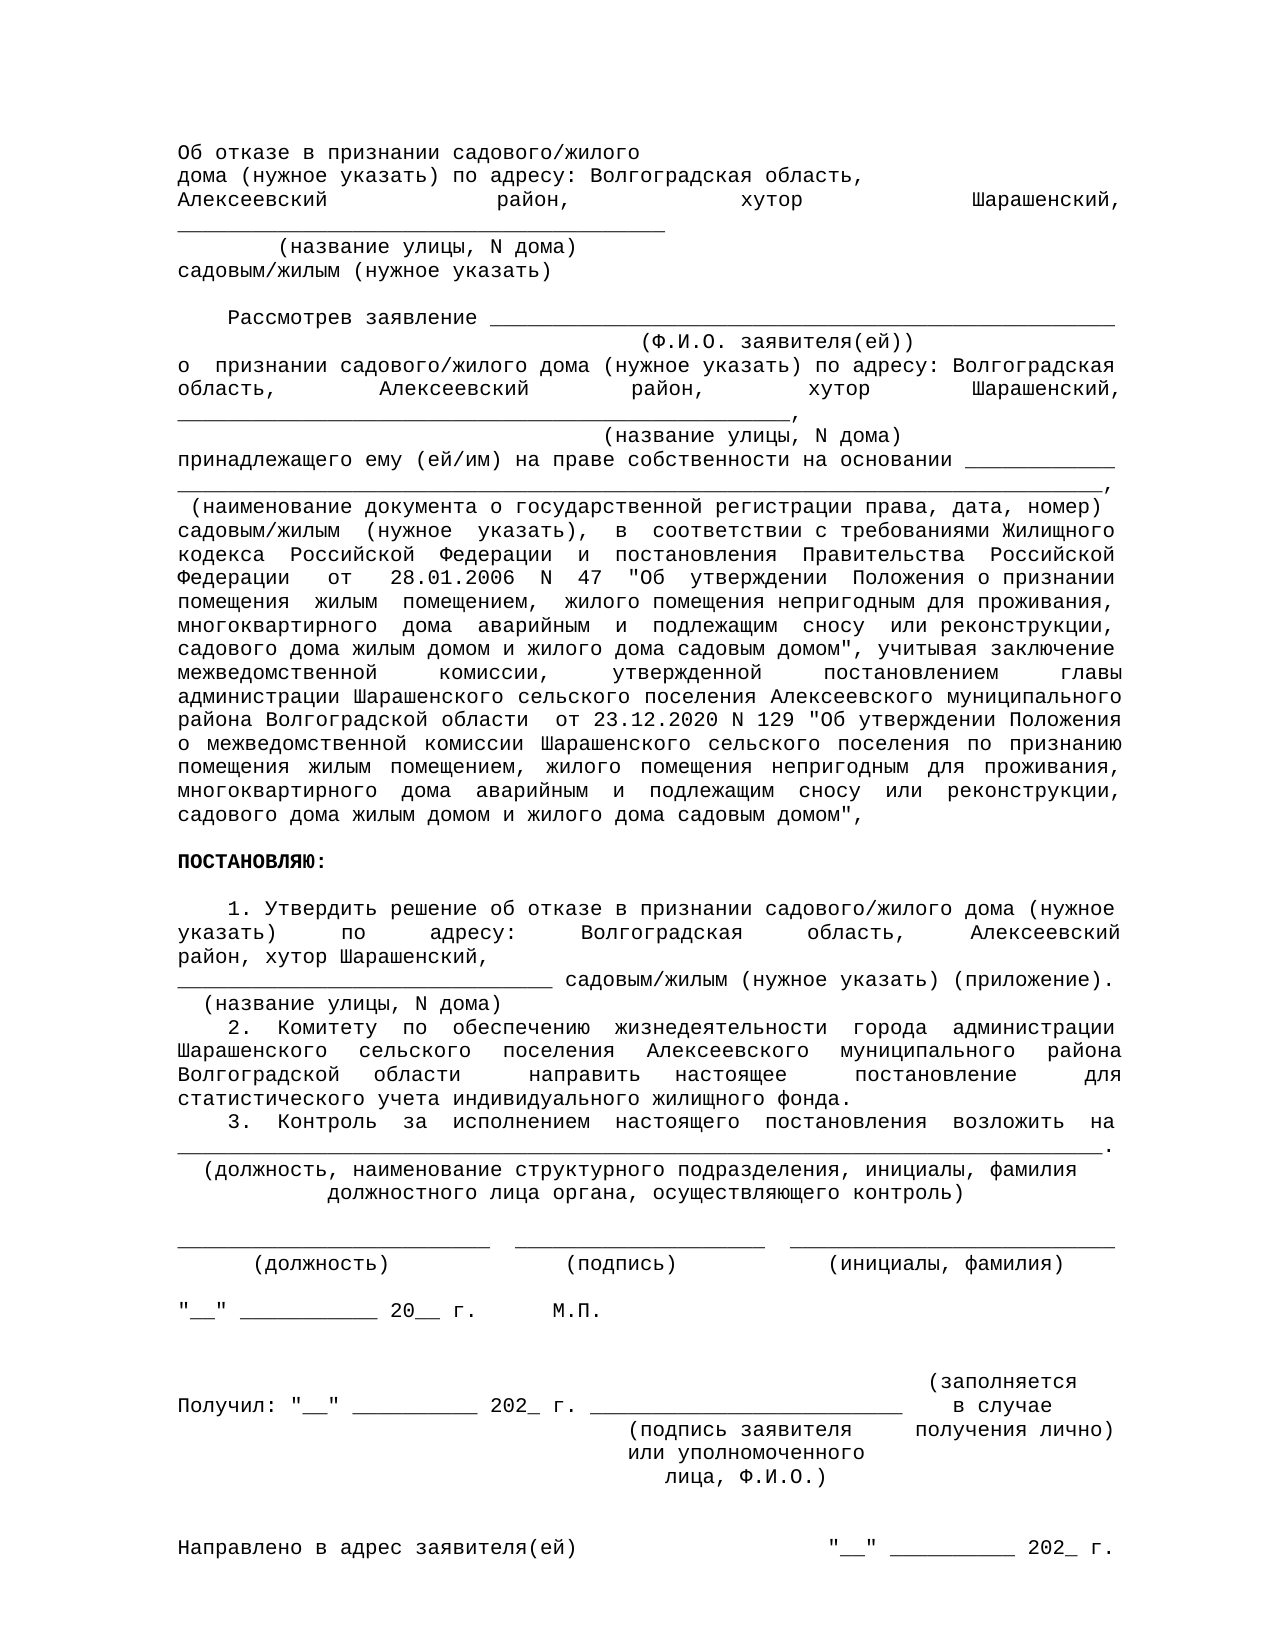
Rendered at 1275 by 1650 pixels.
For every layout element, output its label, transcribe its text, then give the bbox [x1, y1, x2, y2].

text ______________________________ садовым/жилым (нужное указать) (приложение). [177, 969, 1122, 993]
text (подпись заявителя получения лично) [177, 1419, 1122, 1442]
text многоквартирного дома аварийным и подлежащим сносу или реконструкции, [177, 615, 1122, 638]
text садового дома жилым домом и жилого дома садовым домом", учитывая заключение [177, 638, 1122, 662]
text Рассмотрев заявление __________________________________________________ [177, 307, 1122, 331]
text садовым/жилым (нужное указать) [177, 260, 1122, 284]
text Направлено в адрес заявителя(ей) "__" __________ 202_ г. [177, 1537, 1122, 1561]
text дома (нужное указать) по адресу: Волгоградская область, [177, 165, 1122, 189]
text помещения жилым помещением, жилого помещения непригодным для проживания, [177, 591, 1122, 615]
text (наименование документа о государственной регистрации права, дата, номер) [177, 496, 1122, 520]
text садовым/жилым (нужное указать), в соответствии с требованиями Жилищного [177, 520, 1122, 544]
text Шарашенского сельского поселения Алексеевского муниципального района Волгоградской области направить настоящее постановление для статистического учета индивидуального жилищного фонда. [177, 1040, 1122, 1111]
text принадлежащего ему (ей/им) на праве собственности на основании ____________ [177, 449, 1122, 473]
text должностного лица органа, осуществляющего контроль) [177, 1182, 1122, 1206]
text указать) по адресу: Волгоградская область, Алексеевский район, хутор Шарашенский, [177, 922, 1122, 969]
text межведомственной комиссии, утвержденной постановлением главы администрации Шарашенского сельского поселения Алексеевского муниципального района Волгоградской области от 23.12.2020 N 129 "Об утверждении Положения о межведомственной комиссии Шарашенского сельского поселения по признанию помещения жилым помещением, жилого помещения непригодным для проживания, многоквартирного дома аварийным и подлежащим сносу или реконструкции, садового дома жилым домом и жилого дома садовым домом", [177, 662, 1122, 827]
text (Ф.И.О. заявителя(ей)) [177, 331, 1122, 354]
text Получил: "__" __________ 202_ г. _________________________ в случае [177, 1395, 1122, 1419]
text (должность, наименование структурного подразделения, инициалы, фамилия [177, 1158, 1122, 1182]
text кодекса Российской Федерации и постановления Правительства Российской [177, 544, 1122, 567]
text _________________________ ____________________ __________________________ [177, 1229, 1122, 1253]
text 1. Утвердить решение об отказе в признании садового/жилого дома (нужное [177, 898, 1122, 922]
text "__" ___________ 20__ г. М.П. [177, 1300, 1122, 1324]
text Об отказе в признании садового/жилого [177, 142, 1122, 165]
text лица, Ф.И.О.) [177, 1466, 1122, 1489]
text 2. Комитету по обеспечению жизнедеятельности города администрации [177, 1017, 1122, 1040]
text область, Алексеевский район, хутор Шарашенский, _________________________________________________, [177, 378, 1122, 426]
text о признании садового/жилого дома (нужное указать) по адресу: Волгоградская [177, 354, 1122, 378]
text (название улицы, N дома) [177, 993, 1122, 1017]
text Федерации от 28.01.2006 N 47 "Об утверждении Положения о признании [177, 567, 1122, 591]
text (должность) (подпись) (инициалы, фамилия) [177, 1253, 1122, 1277]
text __________________________________________________________________________. [177, 1135, 1122, 1158]
text 3. Контроль за исполнением настоящего постановления возложить на [177, 1111, 1122, 1135]
text Алексеевский район, хутор Шарашенский, _______________________________________ [177, 189, 1122, 236]
text или уполномоченного [177, 1442, 1122, 1466]
text __________________________________________________________________________, [177, 473, 1122, 496]
text (название улицы, N дома) [177, 236, 1122, 260]
text (название улицы, N дома) [177, 426, 1122, 449]
text ПОСТАНОВЛЯЮ: [177, 851, 1122, 875]
text (заполняется [177, 1371, 1122, 1395]
